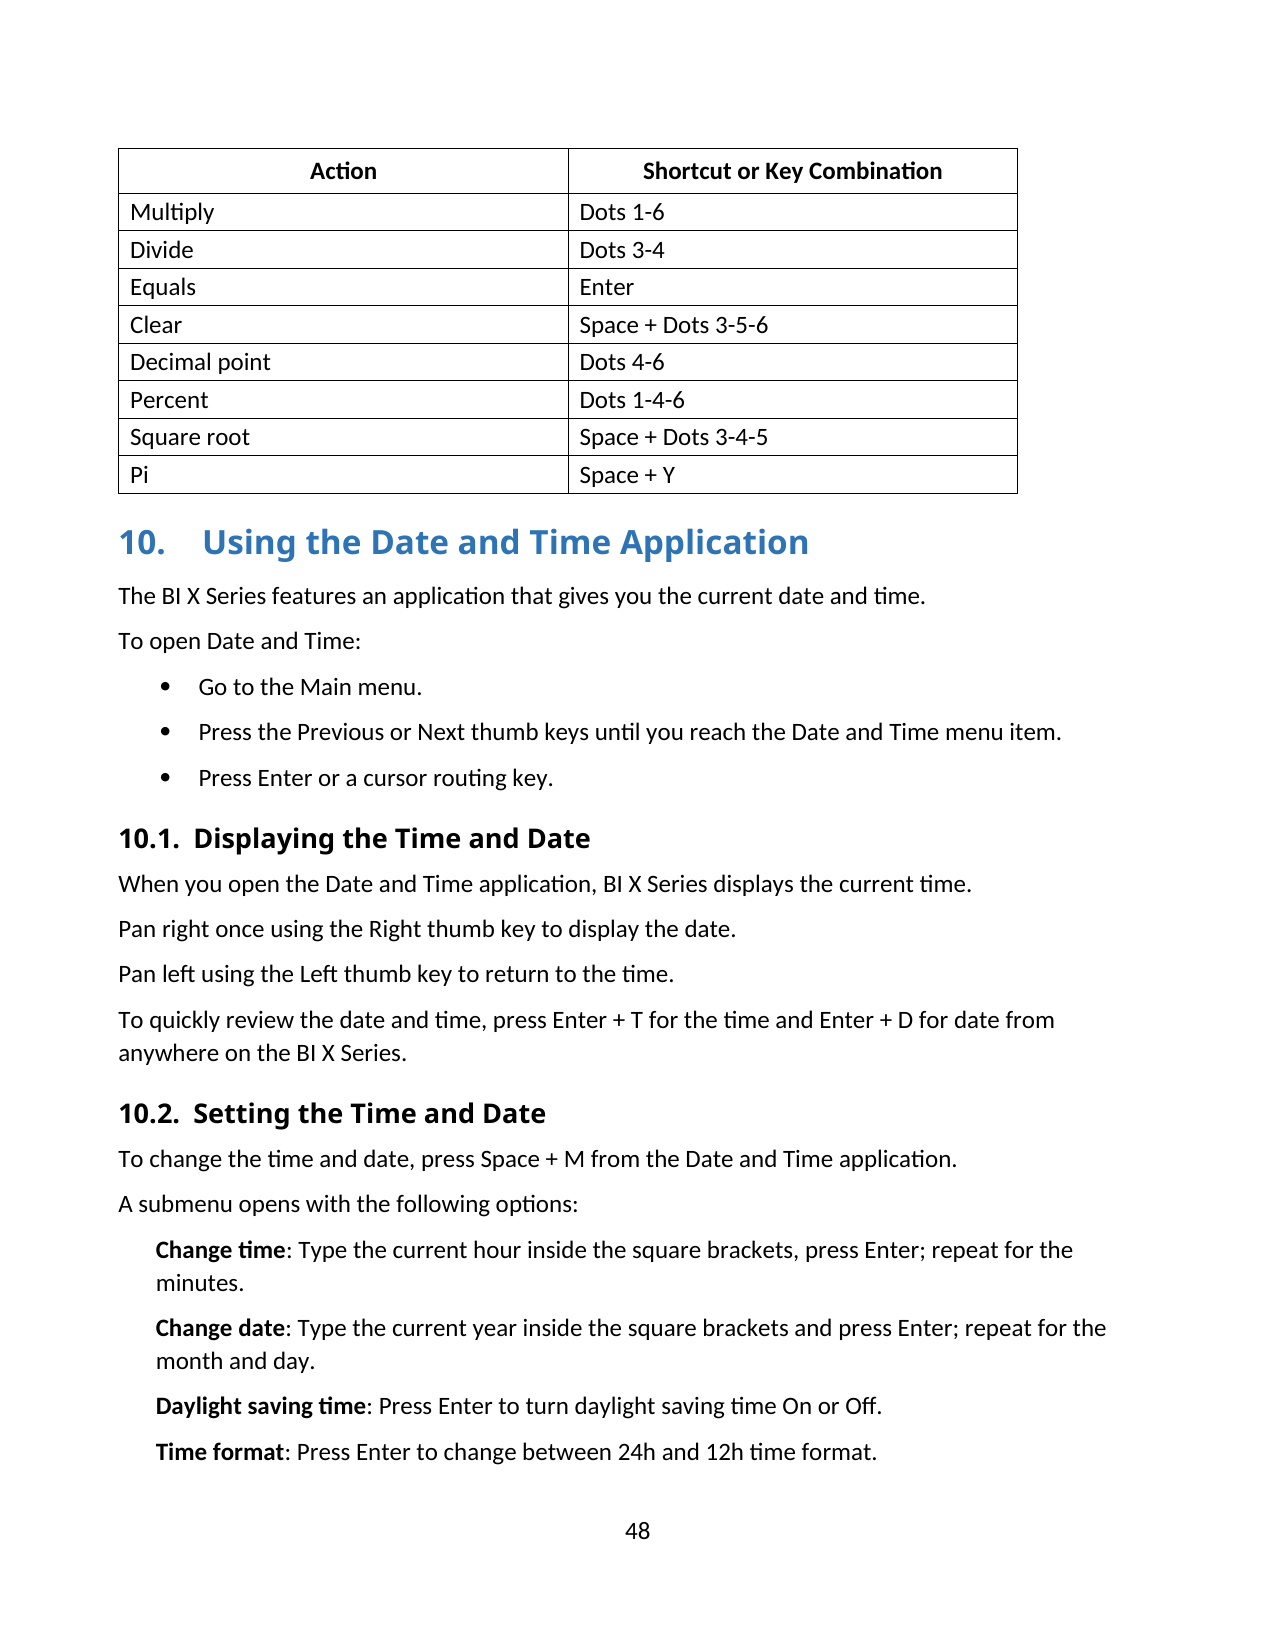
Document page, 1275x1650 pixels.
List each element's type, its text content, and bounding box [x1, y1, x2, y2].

subtitle Setting the Time and Date [118, 1095, 1157, 1132]
text When you open the Date and Time application, BI X Series displays the current time. [118, 868, 1157, 898]
table_cell Divide [119, 231, 568, 268]
table_header Shortcut or Key Combination [569, 149, 1017, 193]
list Daylight saving time: Press Enter to turn daylight saving time On or Off. [118, 1391, 1157, 1421]
text Pan left using the Left thumb key to return to the time. [118, 959, 1157, 989]
list Press Enter or a cursor routing key. [161, 762, 1157, 792]
text Pan right once using the Right thumb key to display the date. [118, 913, 1157, 944]
subtitle Displaying the Time and Date [118, 820, 1157, 857]
text To quickly review the date and time, press Enter + T for the time and Enter + D for date from anywhere on the BI X Series. [118, 1004, 1157, 1067]
text To open Date and Time: [118, 626, 1157, 656]
table_cell Pi [119, 456, 568, 493]
table_cell Dots 1-6 [569, 194, 1017, 230]
text A submenu opens with the following options: [118, 1188, 1157, 1219]
list Change date: Type the current year inside the square brackets and press Enter; repeat for the month and day. [118, 1312, 1157, 1376]
table_cell Space + Dots 3-5-6 [569, 306, 1017, 343]
table_cell Clear [119, 306, 568, 343]
table_cell Enter [569, 269, 1017, 305]
list Go to the Main menu. [161, 671, 1157, 701]
table_cell Equals [119, 269, 568, 305]
list Press the Previous or Next thumb keys until you reach the Date and Time menu item. [161, 716, 1157, 747]
text To change the time and date, press Space + M from the Date and Time application. [118, 1143, 1157, 1173]
table_cell Dots 4-6 [569, 344, 1017, 380]
table_header Action [119, 149, 568, 193]
table_cell Percent [119, 381, 568, 418]
list Time format: Press Enter to change between 24h and 12h time format. [118, 1436, 1157, 1466]
table_cell Square root [119, 419, 568, 455]
table_cell Multiply [119, 194, 568, 230]
table_cell Dots 3-4 [569, 231, 1017, 268]
text The BI X Series features an application that gives you the current date and time. [118, 580, 1157, 611]
subtitle Using the Date and Time Application [118, 519, 1157, 564]
table_cell Space + Dots 3-4-5 [569, 419, 1017, 455]
table_cell Space + Y [569, 456, 1017, 493]
table_cell Decimal point [119, 344, 568, 380]
table_cell Dots 1-4-6 [569, 381, 1017, 418]
list Change time: Type the current hour inside the square brackets, press Enter; repeat for the minutes. [118, 1234, 1157, 1297]
